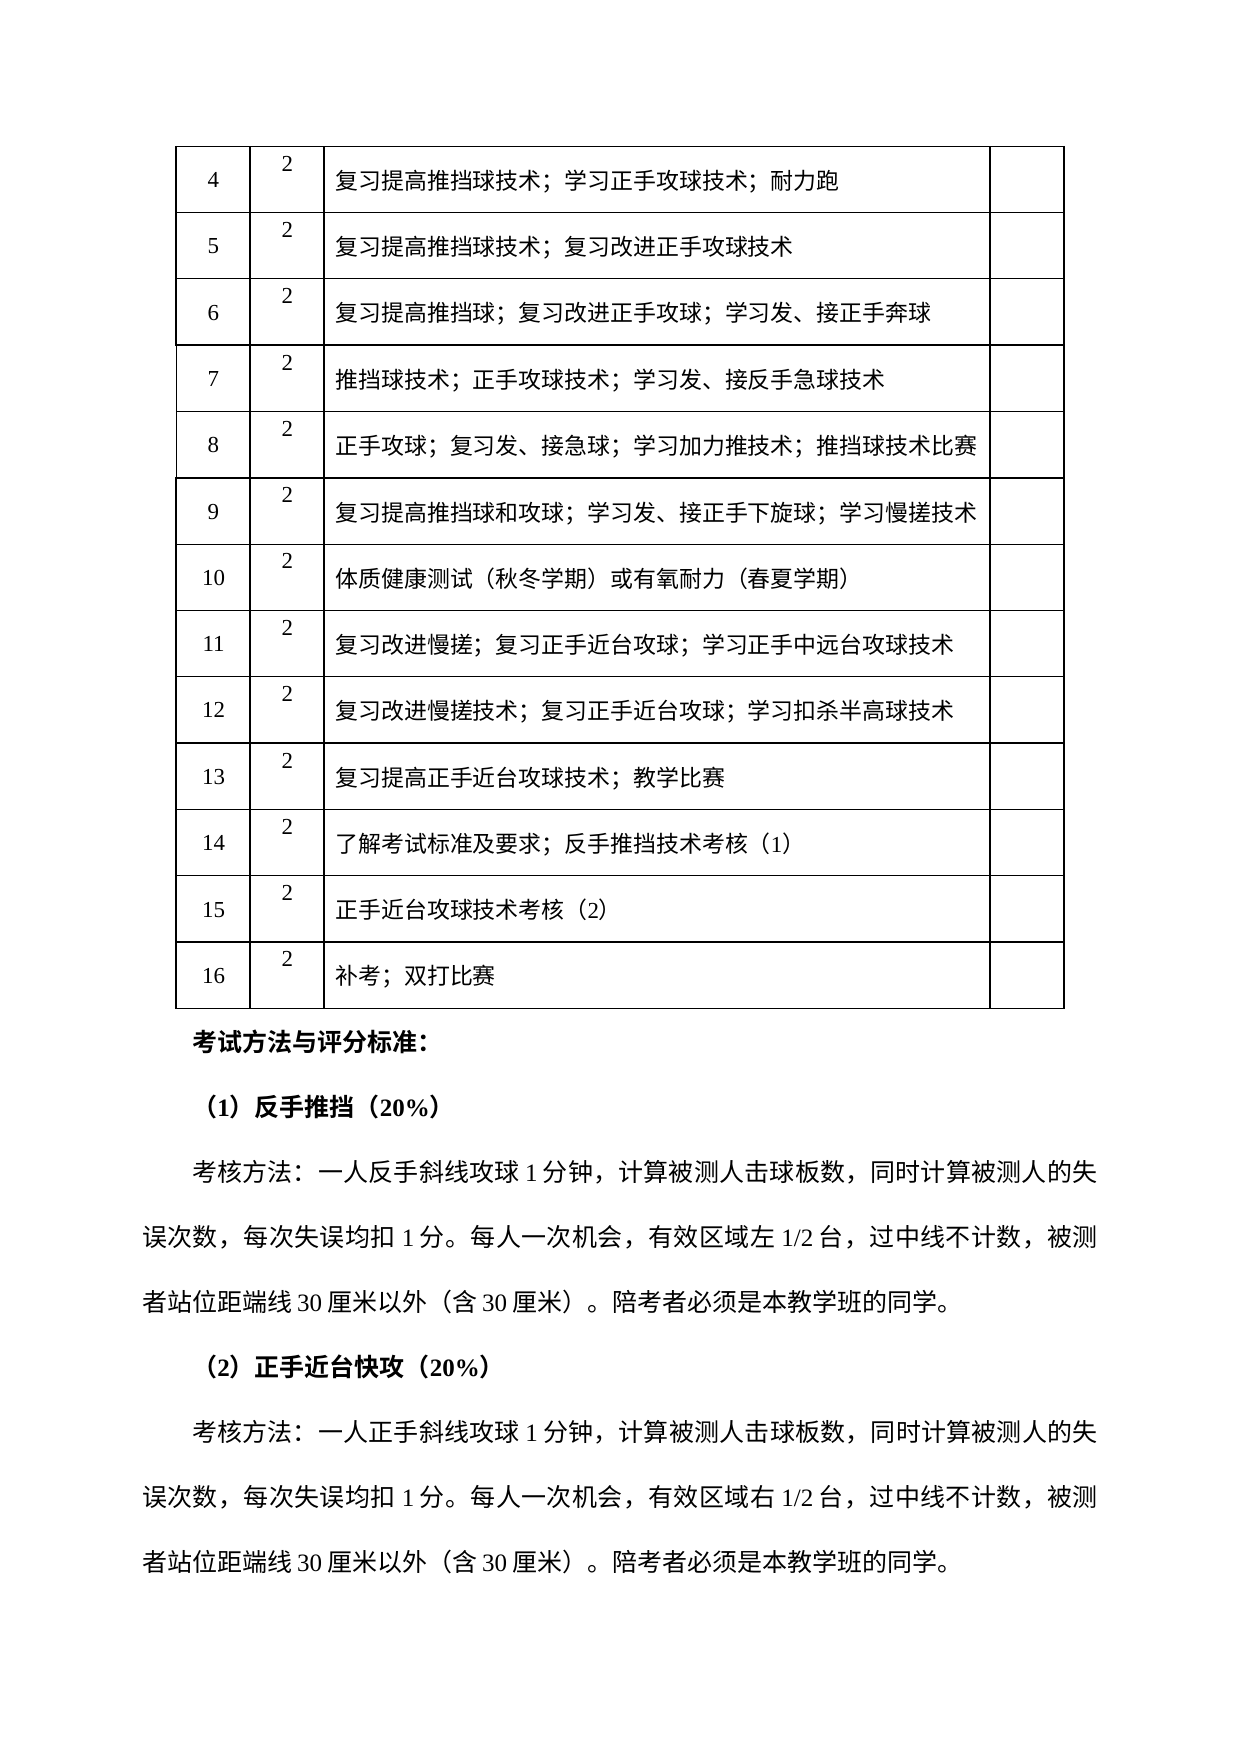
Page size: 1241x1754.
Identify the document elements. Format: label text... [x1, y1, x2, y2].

table_cell 2 [251, 479, 323, 543]
table_cell 2 [251, 412, 323, 477]
table_cell 2 [251, 279, 323, 344]
table_cell 正手近台攻球技术考核（2） [325, 876, 989, 941]
table_cell 复习提高正手近台攻球技术；教学比赛 [325, 744, 989, 809]
table_cell [991, 744, 1063, 809]
table_cell 2 [251, 810, 323, 875]
table_cell 8 [177, 412, 249, 477]
table_cell 复习改进慢搓技术；复习正手近台攻球；学习扣杀半高球技术 [325, 677, 989, 742]
table_cell 推挡球技术；正手攻球技术；学习发、接反手急球技术 [325, 346, 989, 411]
table_cell [991, 147, 1063, 212]
text 考核方法：一人反手斜线攻球1分钟，计算被测人击球板数，同时计算被测人的失误次数，每次失误均扣1分。每人一次机会，有效区域左1/2台，过中线不计数，被测者站位距端线30厘米以外（含30厘米）。陪考者必须是本教学班的同学。 [142, 1138, 1098, 1333]
table_cell [991, 412, 1063, 477]
table_cell 13 [177, 744, 249, 809]
table_cell [991, 677, 1063, 742]
text （1）反手推挡（20%） [142, 1073, 1098, 1138]
text 考核方法：一人正手斜线攻球1分钟，计算被测人击球板数，同时计算被测人的失误次数，每次失误均扣1分。每人一次机会，有效区域右1/2台，过中线不计数，被测者站位距端线30厘米以外（含30厘米）。陪考者必须是本教学班的同学。 [142, 1398, 1098, 1593]
table_cell 了解考试标准及要求；反手推挡技术考核（1） [325, 810, 989, 875]
table_cell 2 [251, 611, 323, 676]
table_cell 复习改进慢搓；复习正手近台攻球；学习正手中远台攻球技术 [325, 611, 989, 676]
text 考试方法与评分标准： [142, 1008, 1098, 1073]
table_cell [991, 545, 1063, 609]
table_cell 12 [177, 677, 249, 742]
table_cell 2 [251, 943, 323, 1007]
table_cell 2 [251, 876, 323, 941]
table_cell [991, 943, 1063, 1007]
table_cell 16 [177, 943, 249, 1007]
table_cell 复习提高推挡球；复习改进正手攻球；学习发、接正手奔球 [325, 279, 989, 344]
table_cell [991, 346, 1063, 411]
table_cell 2 [251, 744, 323, 809]
table_cell 2 [251, 213, 323, 278]
table_cell 体质健康测试（秋冬学期）或有氧耐力（春夏学期） [325, 545, 989, 609]
table_cell 2 [251, 545, 323, 609]
table_cell 复习提高推挡球和攻球；学习发、接正手下旋球；学习慢搓技术 [325, 479, 989, 543]
table_cell 6 [177, 279, 249, 344]
table_cell [991, 479, 1063, 543]
table_cell 补考；双打比赛 [325, 943, 989, 1007]
table_cell 复习提高推挡球技术；学习正手攻球技术；耐力跑 [325, 147, 989, 212]
table_cell [991, 876, 1063, 941]
table_cell 14 [177, 810, 249, 875]
table_cell 9 [177, 479, 249, 543]
table_cell 2 [251, 147, 323, 212]
table_cell 15 [177, 876, 249, 941]
table_cell 复习提高推挡球技术；复习改进正手攻球技术 [325, 213, 989, 278]
table_cell 11 [177, 611, 249, 676]
table_cell 2 [251, 346, 323, 411]
table_cell 10 [177, 545, 249, 609]
table_cell 5 [177, 213, 249, 278]
table_cell [991, 611, 1063, 676]
text （2）正手近台快攻（20%） [142, 1333, 1098, 1398]
table_cell [991, 279, 1063, 344]
table_cell 正手攻球；复习发、接急球；学习加力推技术；推挡球技术比赛 [325, 412, 989, 477]
table_cell 4 [177, 147, 249, 212]
table_cell [991, 213, 1063, 278]
table_cell 2 [251, 677, 323, 742]
table_cell [991, 810, 1063, 875]
table_cell 7 [177, 346, 249, 411]
